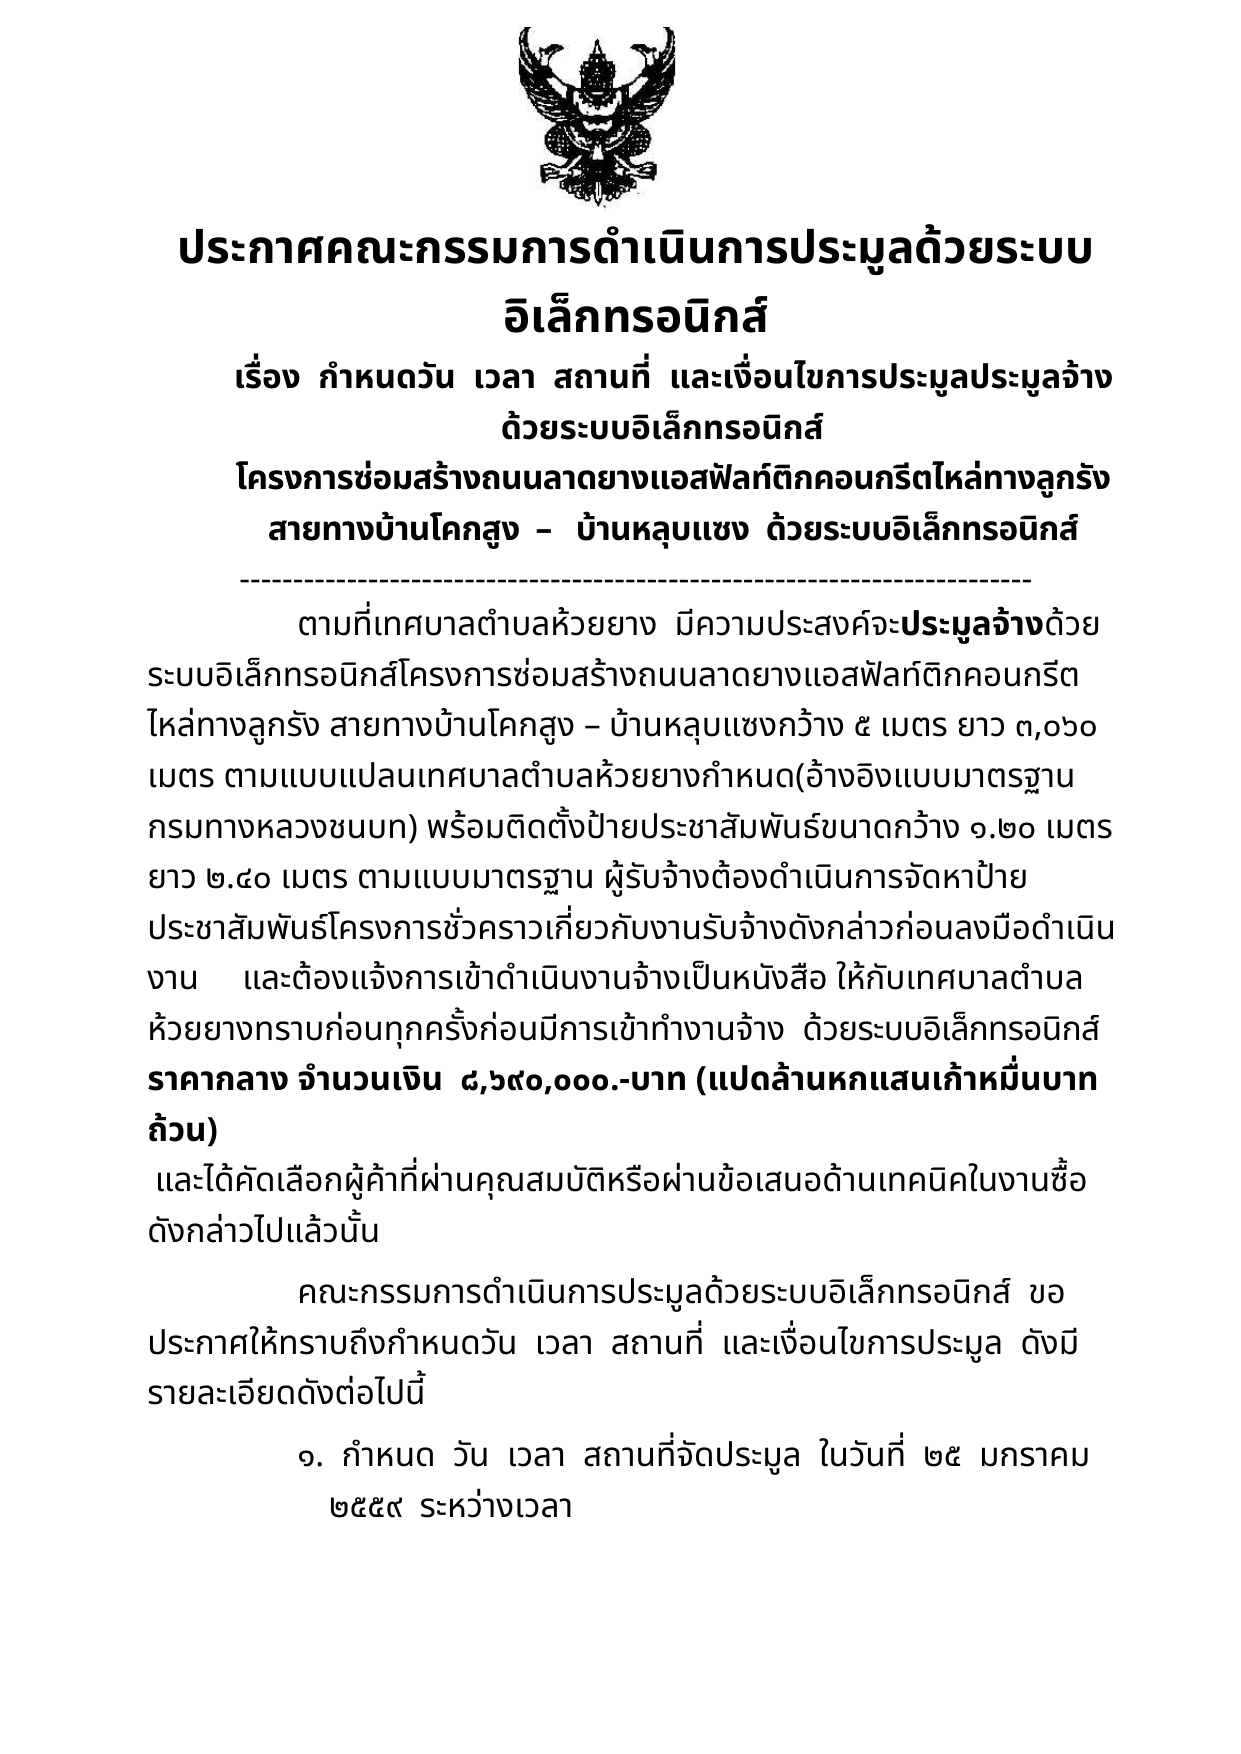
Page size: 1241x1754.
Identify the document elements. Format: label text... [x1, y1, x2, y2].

subtitle ประกาศคณะกรรมการดำเนินการประมูลด้วยระบบอิเล็กทรอนิกส์ [147, 215, 1125, 353]
list เรื่อง กำหนดวัน เวลา สถานที่ และเงื่อนไขการประมูลประมูลจ้างด้วยระบบอิเล็กทรอนิกส์ [199, 353, 1125, 454]
list โครงการซ่อมสร้างถนนลาดยางแอสฟัลท์ติกคอนกรีตไหล่ทางลูกรัง [199, 454, 1125, 504]
text -------------------------------------------------------------------------- [147, 555, 1125, 600]
picture [518, 27, 675, 211]
text ๑. กำหนด วัน เวลา สถานที่จัดประมูล ในวันที่ ๒๕ มกราคม ๒๕๕๙ ระหว่างเวลา [297, 1431, 1125, 1532]
text คณะกรรมการดำเนินการประมูลด้วยระบบอิเล็กทรอนิกส์ ขอประกาศให้ทราบถึงกำหนดวัน เวลา สถานที่ และเงื่อนไขการประมูล ดังมีรายละเอียดดังต่อไปนี้ [147, 1268, 1125, 1419]
text และได้คัดเลือกผู้ค้าที่ผ่านคุณสมบัติหรือผ่านข้อเสนอด้านเทคนิคในงานซื้อดังกล่าวไปแล้วนั้น [147, 1156, 1125, 1257]
text ตามที่เทศบาลตำบลห้วยยาง มีความประสงค์จะประมูลจ้างด้วยระบบอิเล็กทรอนิกส์โครงการซ่อมสร้างถนนลาดยางแอสฟัลท์ติกคอนกรีตไหล่ทางลูกรัง สายทางบ้านโคกสูง – บ้านหลุบแซงกว้าง ๕ เมตร ยาว ๓,๐๖๐ เมตร ตามแบบแปลนเทศบาลตำบลห้วยยางกำหนด(อ้างอิงแบบมาตรฐานกรมทางหลวงชนบท) พร้อมติดตั้งป้ายประชาสัมพันธ์ขนาดกว้าง ๑.๒๐ เมตร ยาว ๒.๔๐ เมตร ตามแบบมาตรฐาน ผู้รับจ้างต้องดำเนินการจัดหาป้ายประชาสัมพันธ์โครงการชั่วคราวเกี่ยวกับงานรับจ้างดังกล่าวก่อนลงมือดำเนินงาน และต้องแจ้งการเข้าดำเนินงานจ้างเป็นหนังสือ ให้กับเทศบาลตำบลห้วยยางทราบก่อนทุกครั้งก่อนมีการเข้าทำงานจ้าง ด้วยระบบอิเล็กทรอนิกส์ ราคากลาง จำนวนเงิน ๘,๖๙๐,๐๐๐.-บาท (แปดล้านหกแสนเก้าหมื่นบาทถ้วน) [147, 600, 1125, 1156]
list สายทางบ้านโคกสูง – บ้านหลุบแซง ด้วยระบบอิเล็กทรอนิกส์ [199, 504, 1125, 555]
